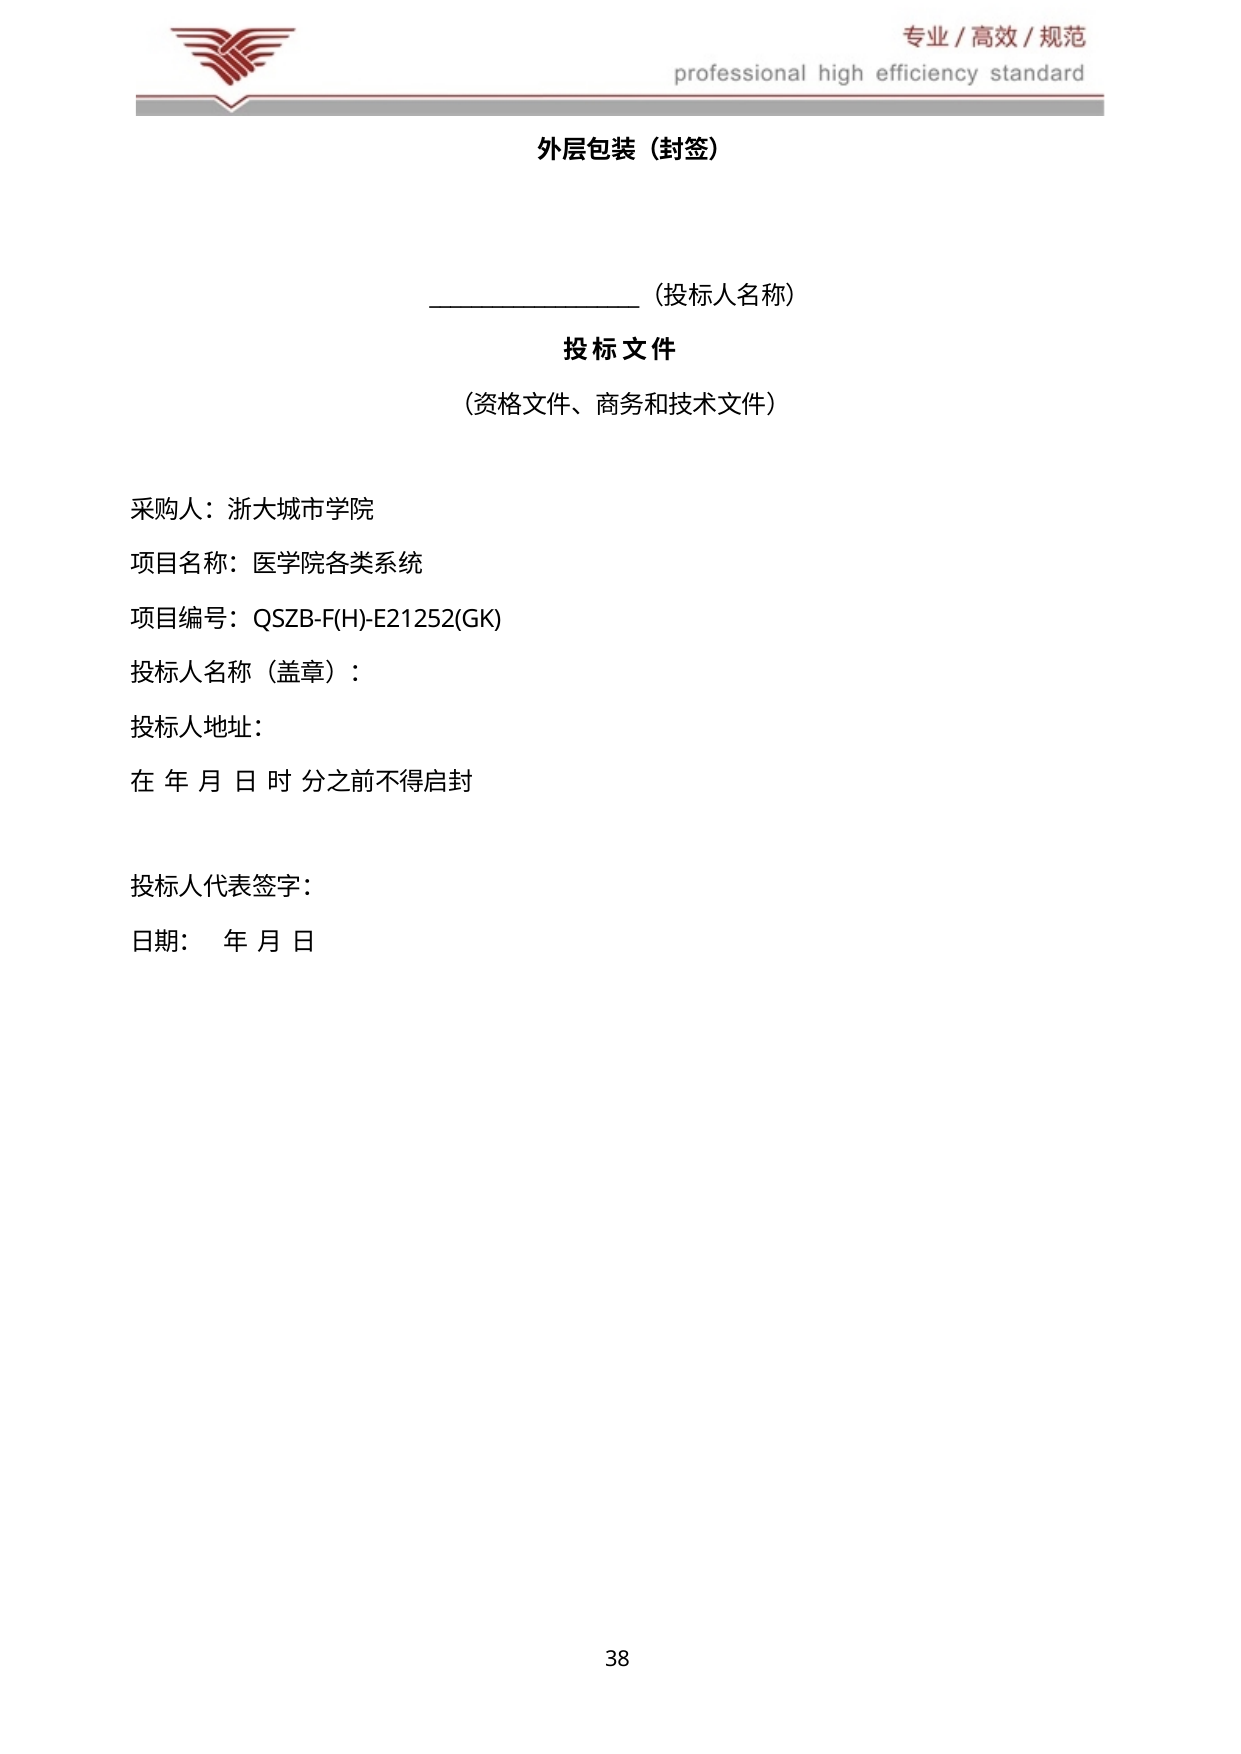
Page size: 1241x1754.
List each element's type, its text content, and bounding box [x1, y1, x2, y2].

text （资格文件、商务和技术文件） [130, 384, 1110, 420]
text 在 年 月 日 时 分之前不得启封 [130, 761, 1110, 798]
text 投标人代表签字： [130, 867, 1110, 903]
text 日期： 年 月 日 [130, 921, 1110, 957]
text 采购人：浙大城市学院 [130, 489, 1110, 526]
text 项目编号：QSZB-F(H)-E21252(GK) [130, 598, 1110, 634]
text 项目名称：医学院各类系统 [130, 544, 1110, 580]
picture [135, 3, 1105, 116]
text 投 标 文 件 [130, 330, 1110, 366]
text ____________________（投标人名称） [130, 275, 1110, 312]
text 投标人名称（盖章）： [130, 653, 1110, 689]
text 投标人地址： [130, 707, 1110, 743]
text 外层包装（封签） [130, 130, 1110, 166]
